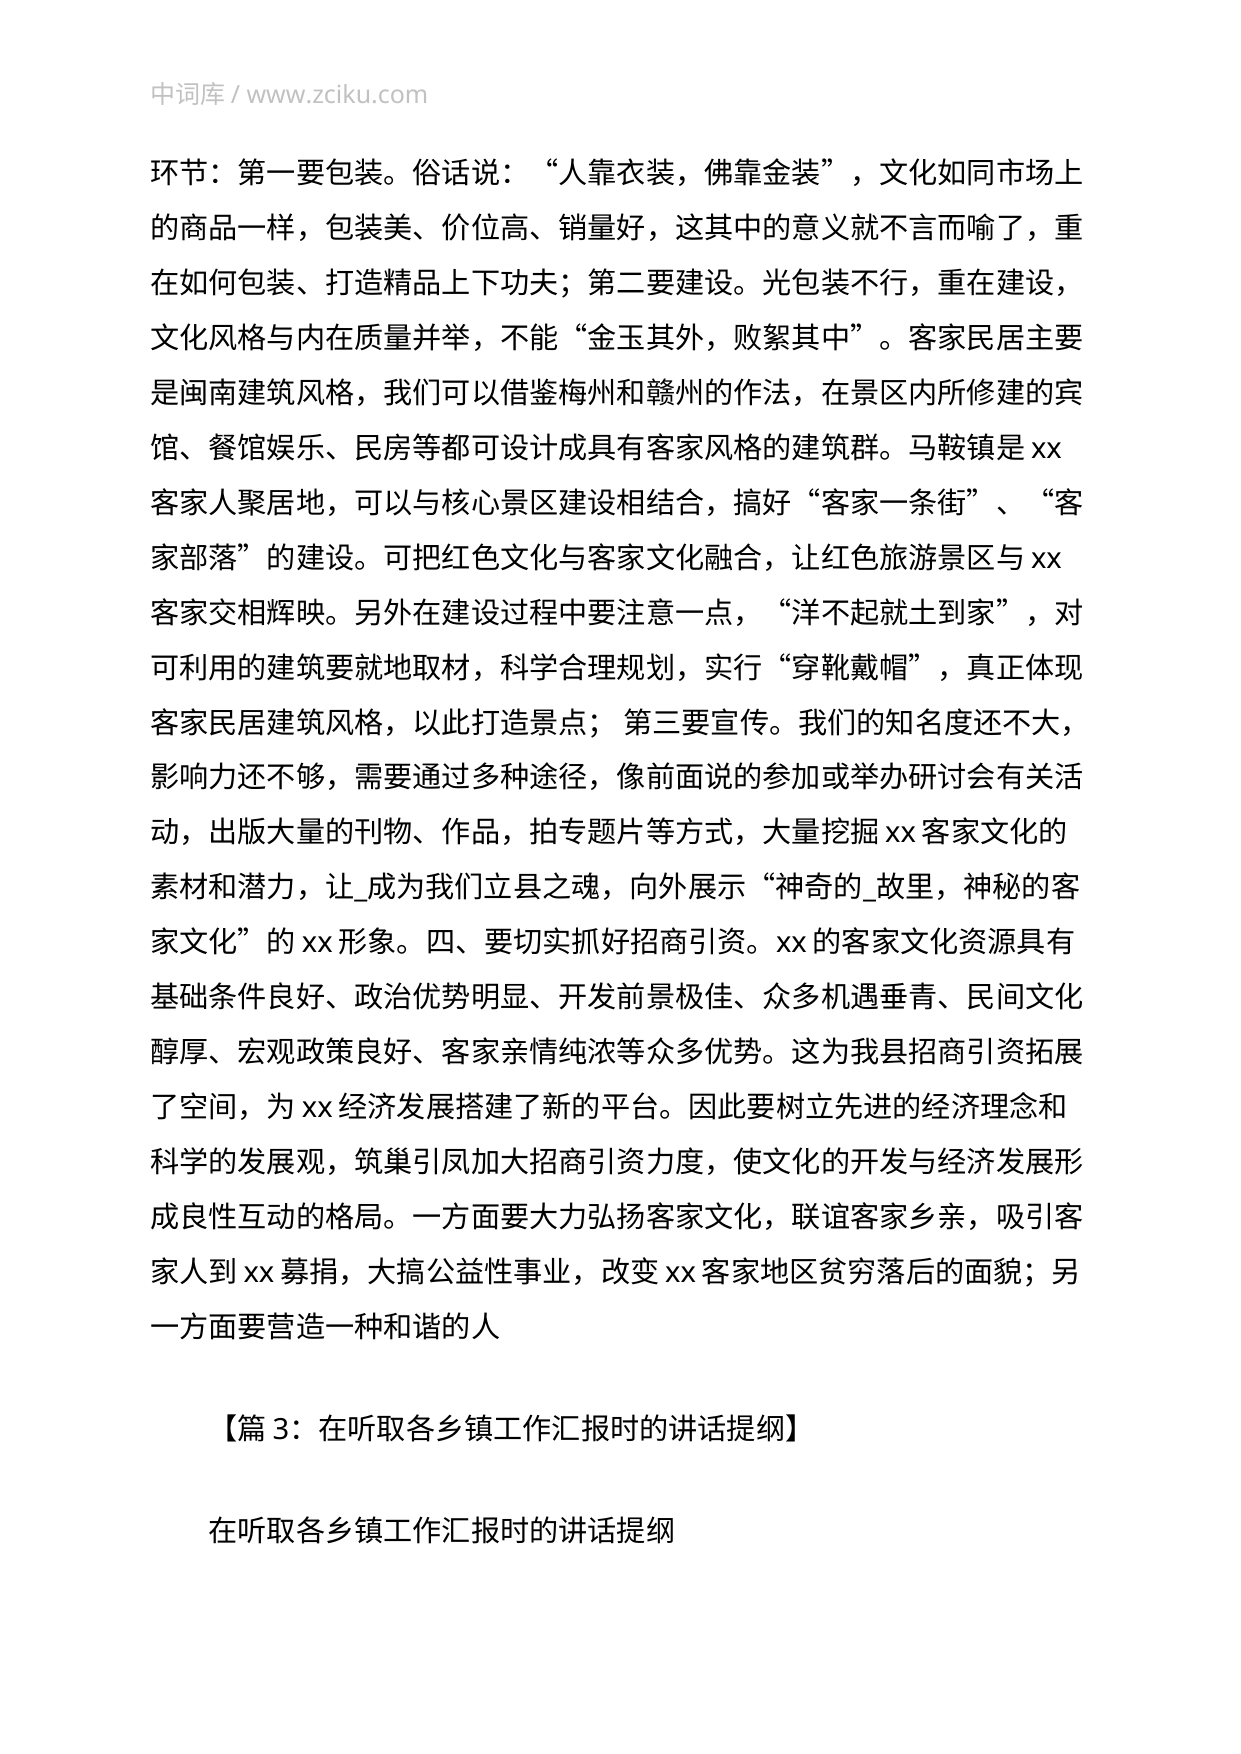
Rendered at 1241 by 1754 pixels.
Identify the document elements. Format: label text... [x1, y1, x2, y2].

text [150, 150, 1090, 1346]
text 在听取各乡镇工作汇报时的讲话提纲 [150, 1507, 1090, 1549]
text 【篇3：在听取各乡镇工作汇报时的讲话提纲】 [150, 1405, 1090, 1448]
